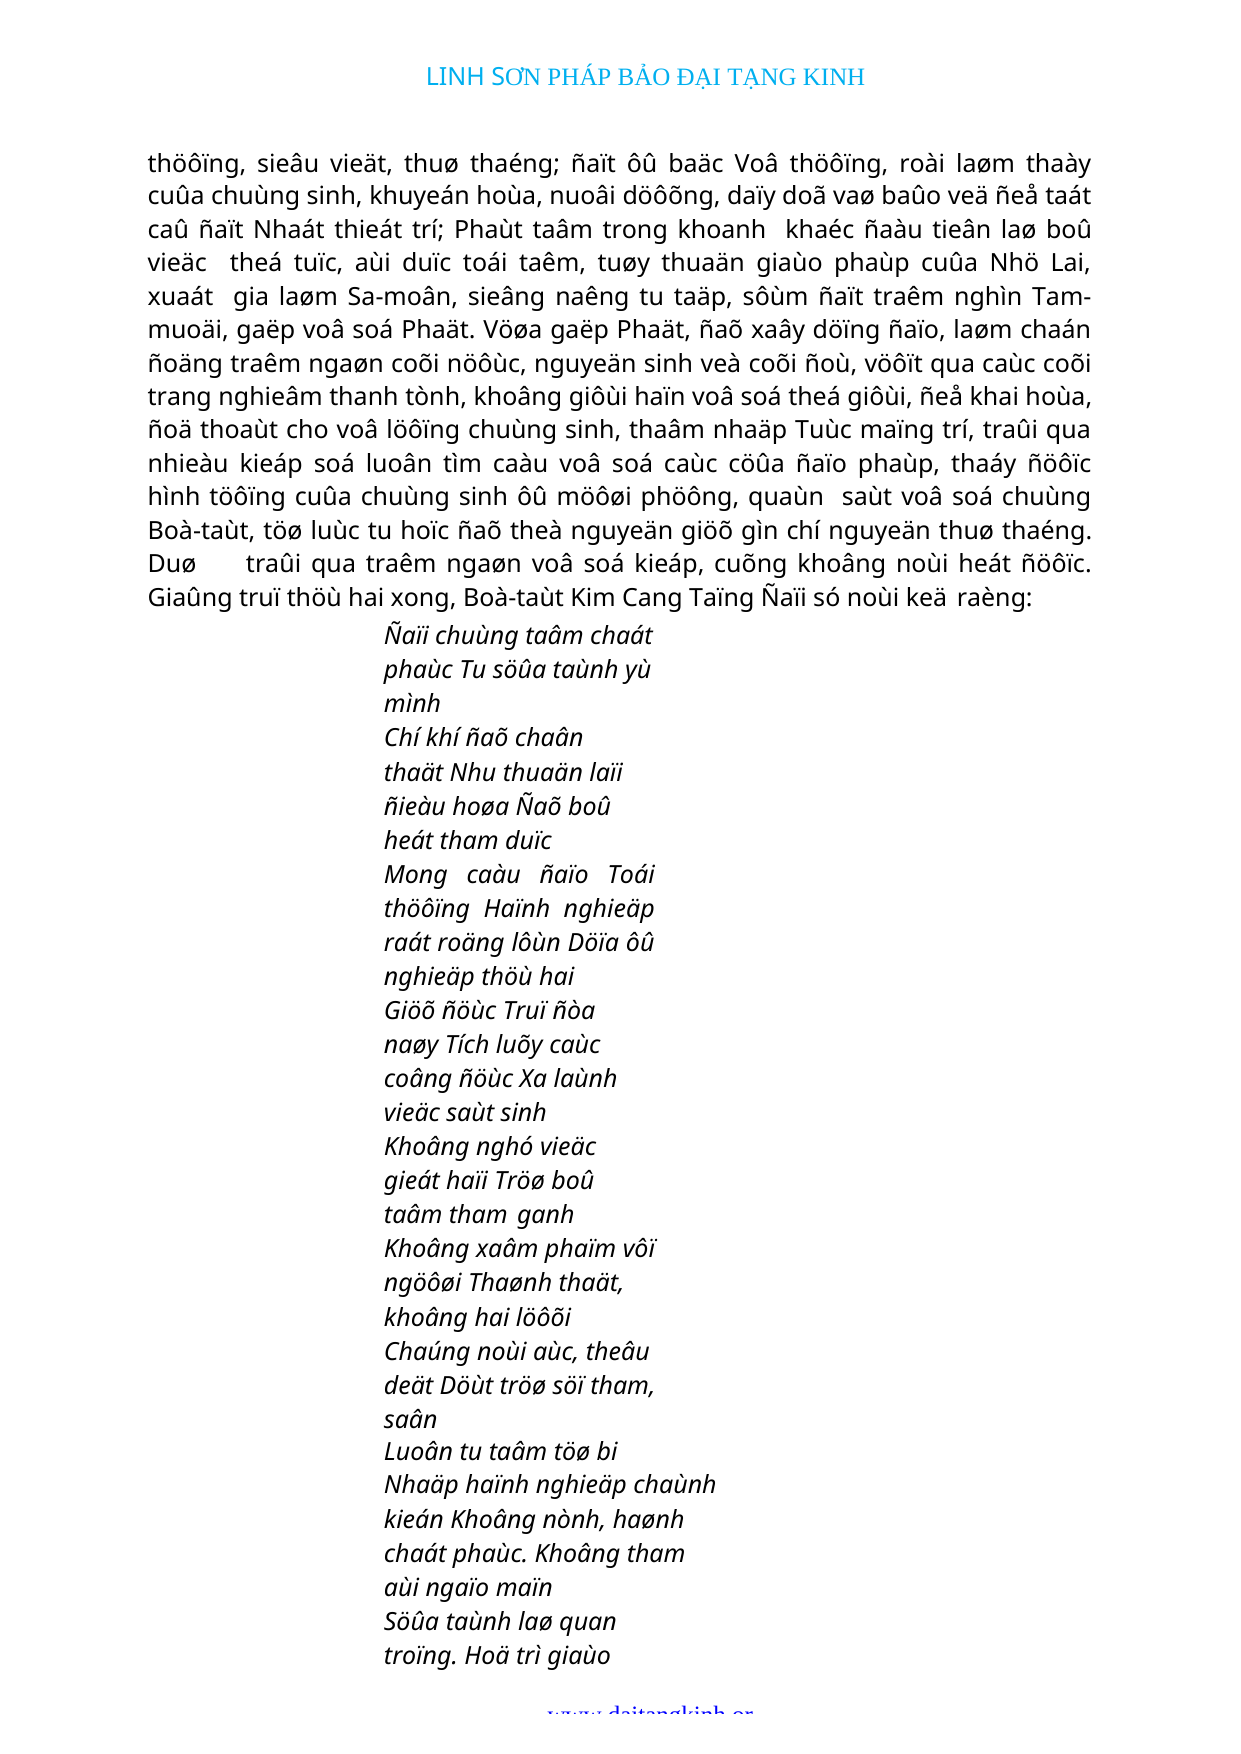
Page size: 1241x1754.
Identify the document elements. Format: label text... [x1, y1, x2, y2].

text Giöõ ñöùc Truï ñòa naøy Tích luõy caùc coâng ñöùc Xa laùnh vieäc saùt sinh Khoâng nghó vieäc gieát haïi Tröø boû taâm tham ganh [384, 993, 639, 1231]
text Mong caàu ñaïo Toái thöôïng Haïnh nghieäp raát roäng lôùn Döïa ôû nghieäp thöù hai [384, 856, 655, 993]
text Luoân tu taâm töø bi [384, 1435, 1105, 1467]
text Ñaïi chuùng taâm chaát phaùc Tu söûa taùnh yù mình [384, 618, 660, 720]
text Khoâng xaâm phaïm vôï ngöôøi Thaønh thaät, khoâng hai löôõi Chaúng noùi aùc, theâu deät Döùt tröø söï tham, saân [384, 1231, 664, 1435]
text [384, 1603, 636, 1672]
text Nhaäp haïnh nghieäp chaùnh kieán Khoâng nònh, haønh chaát phaùc. Khoâng tham aùi ngaïo maïn [384, 1467, 726, 1603]
text Chí khí ñaõ chaân thaät Nhu thuaän laïi ñieàu hoøa Ñaõ boû heát tham duïc [384, 720, 632, 856]
text thöôïng, sieâu vieät, thuø thaéng; ñaït ôû baäc Voâ thöôïng, roài laøm thaày cuûa chuùng sinh, khuyeán hoùa, nuoâi döôõng, daïy doã vaø baûo veä ñeå taát caû ñaït Nhaát thieát trí; Phaùt taâm trong khoanh khaéc ñaàu tieân laø boû vieäc theá tuïc, aùi duïc toái taêm, tuøy thuaän giaùo phaùp cuûa Nhö Lai, xuaát gia laøm Sa-moân, sieâng naêng tu taäp, sôùm ñaït traêm nghìn Tam-muoäi, gaëp voâ soá Phaät. Vöøa gaëp Phaät, ñaõ xaây döïng ñaïo, laøm chaán ñoäng traêm ngaøn coõi nöôùc, nguyeän sinh veà coõi ñoù, vöôït qua caùc coõi trang nghieâm thanh tònh, khoâng giôùi haïn voâ soá theá giôùi, ñeå khai hoùa, ñoä thoaùt cho voâ löôïng chuùng sinh, thaâm nhaäp Tuùc maïng trí, traûi qua nhieàu kieáp soá luoân tìm caàu voâ soá caùc cöûa ñaïo phaùp, thaáy ñöôïc hình töôïng cuûa chuùng sinh ôû möôøi phöông, quaùn saùt voâ soá chuùng Boà-taùt, töø luùc tu hoïc ñaõ theà nguyeän giöõ gìn chí nguyeän thuø thaéng. Duø traûi qua traêm ngaøn voâ soá kieáp, cuõng khoâng noùi heát ñöôïc. Giaûng truï thöù hai xong, Boà-taùt Kim Cang Taïng Ñaïi só noùi keä raèng: [147, 145, 1093, 613]
